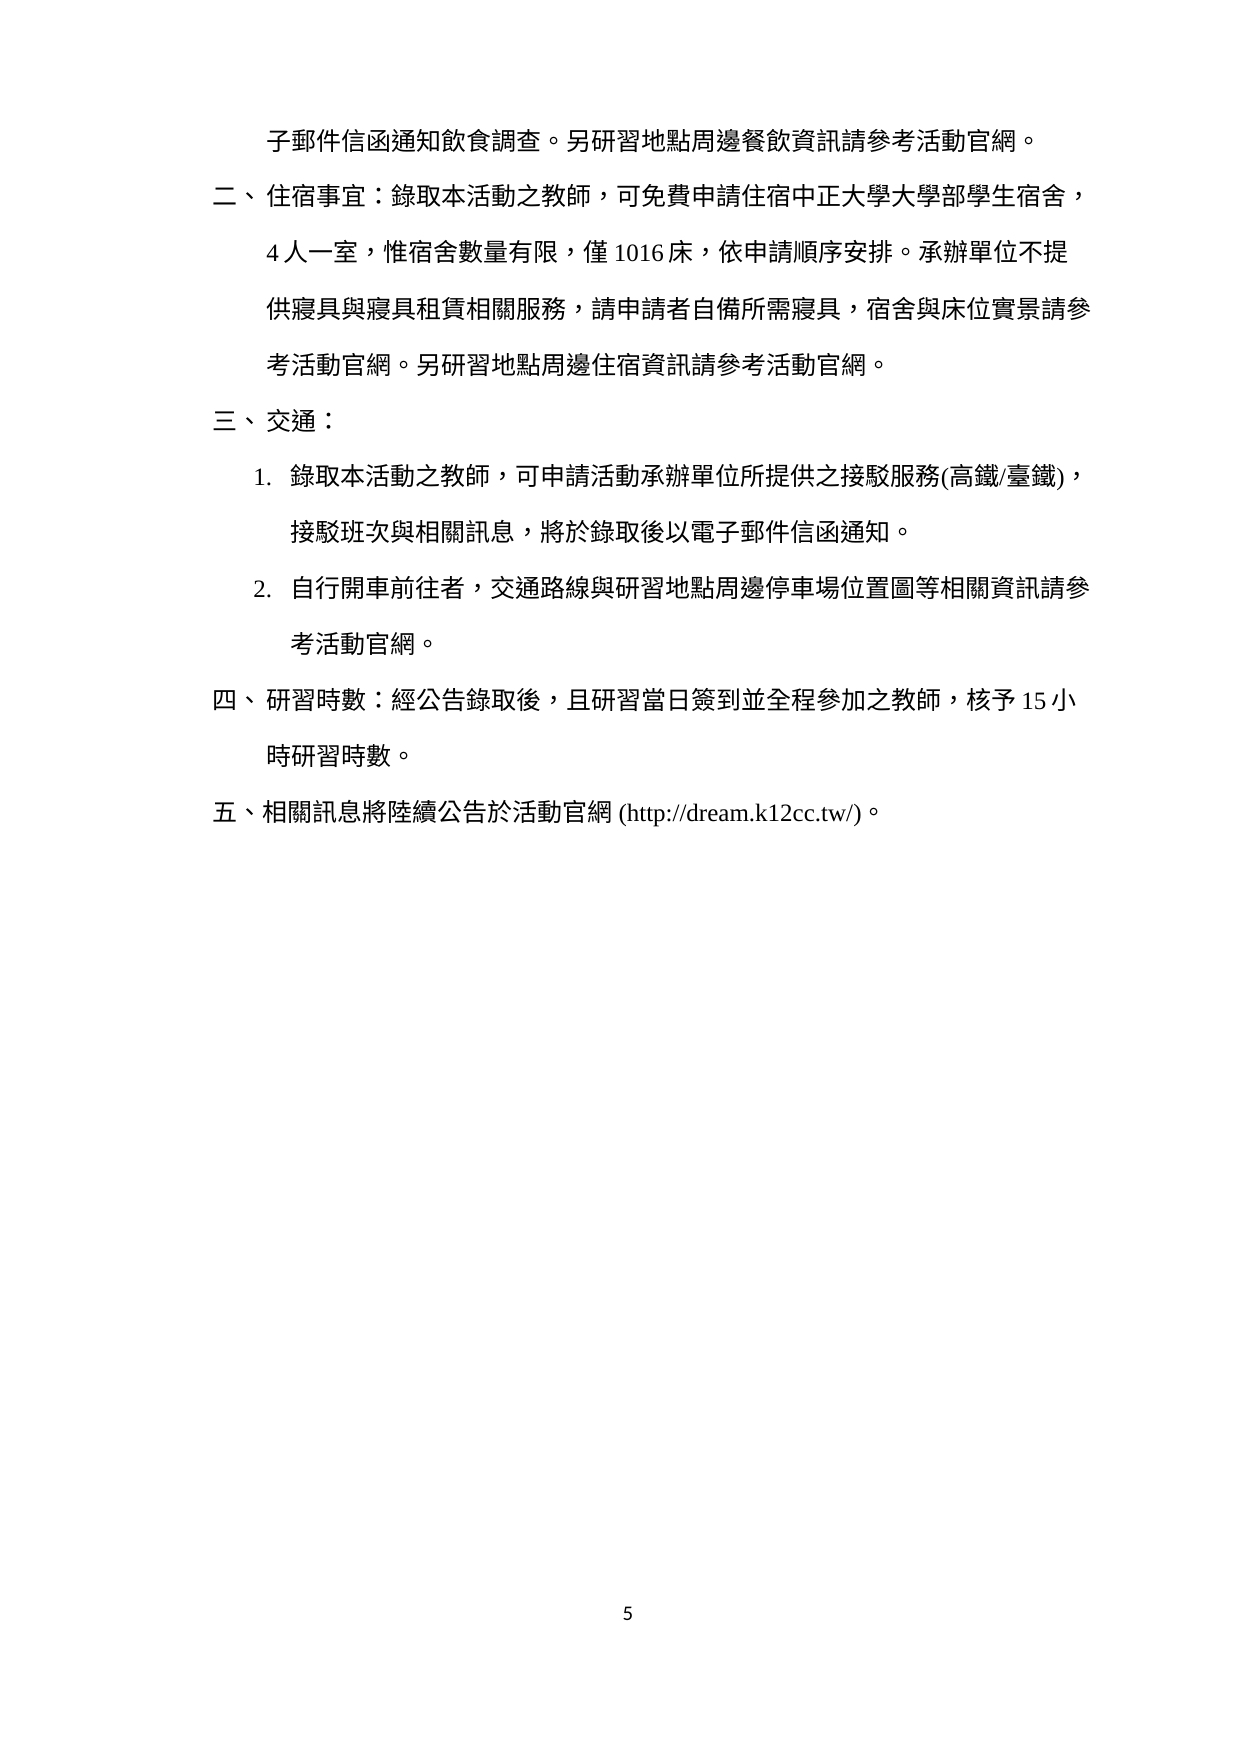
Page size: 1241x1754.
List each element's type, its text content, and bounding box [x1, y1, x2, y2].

list 研習時數：經公告錄取後，且研習當日簽到並全程參加之教師，核予15小時研習時數。 [212, 680, 1093, 773]
list 交通： [212, 400, 1093, 438]
list 自行開車前往者，交通路線與研習地點周邊停車場位置圖等相關資訊請參考活動官網。 [253, 568, 1093, 662]
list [212, 120, 1093, 158]
list 五、相關訊息將陸續公告於活動官網 (http://dream.k12cc.tw/)。 [213, 792, 1093, 829]
list 住宿事宜：錄取本活動之教師，可免費申請住宿中正大學大學部學生宿舍，4人一室，惟宿舍數量有限，僅1016床，依申請順序安排。承辦單位不提供寢具與寢具租賃相關服務，請申請者自備所需寢具，宿舍與床位實景請參考活動官網。另研習地點周邊住宿資訊請參考活動官網。 [212, 176, 1093, 382]
list 錄取本活動之教師，可申請活動承辦單位所提供之接駁服務(高鐵/臺鐵)，接駁班次與相關訊息，將於錄取後以電子郵件信函通知。 [253, 456, 1093, 550]
